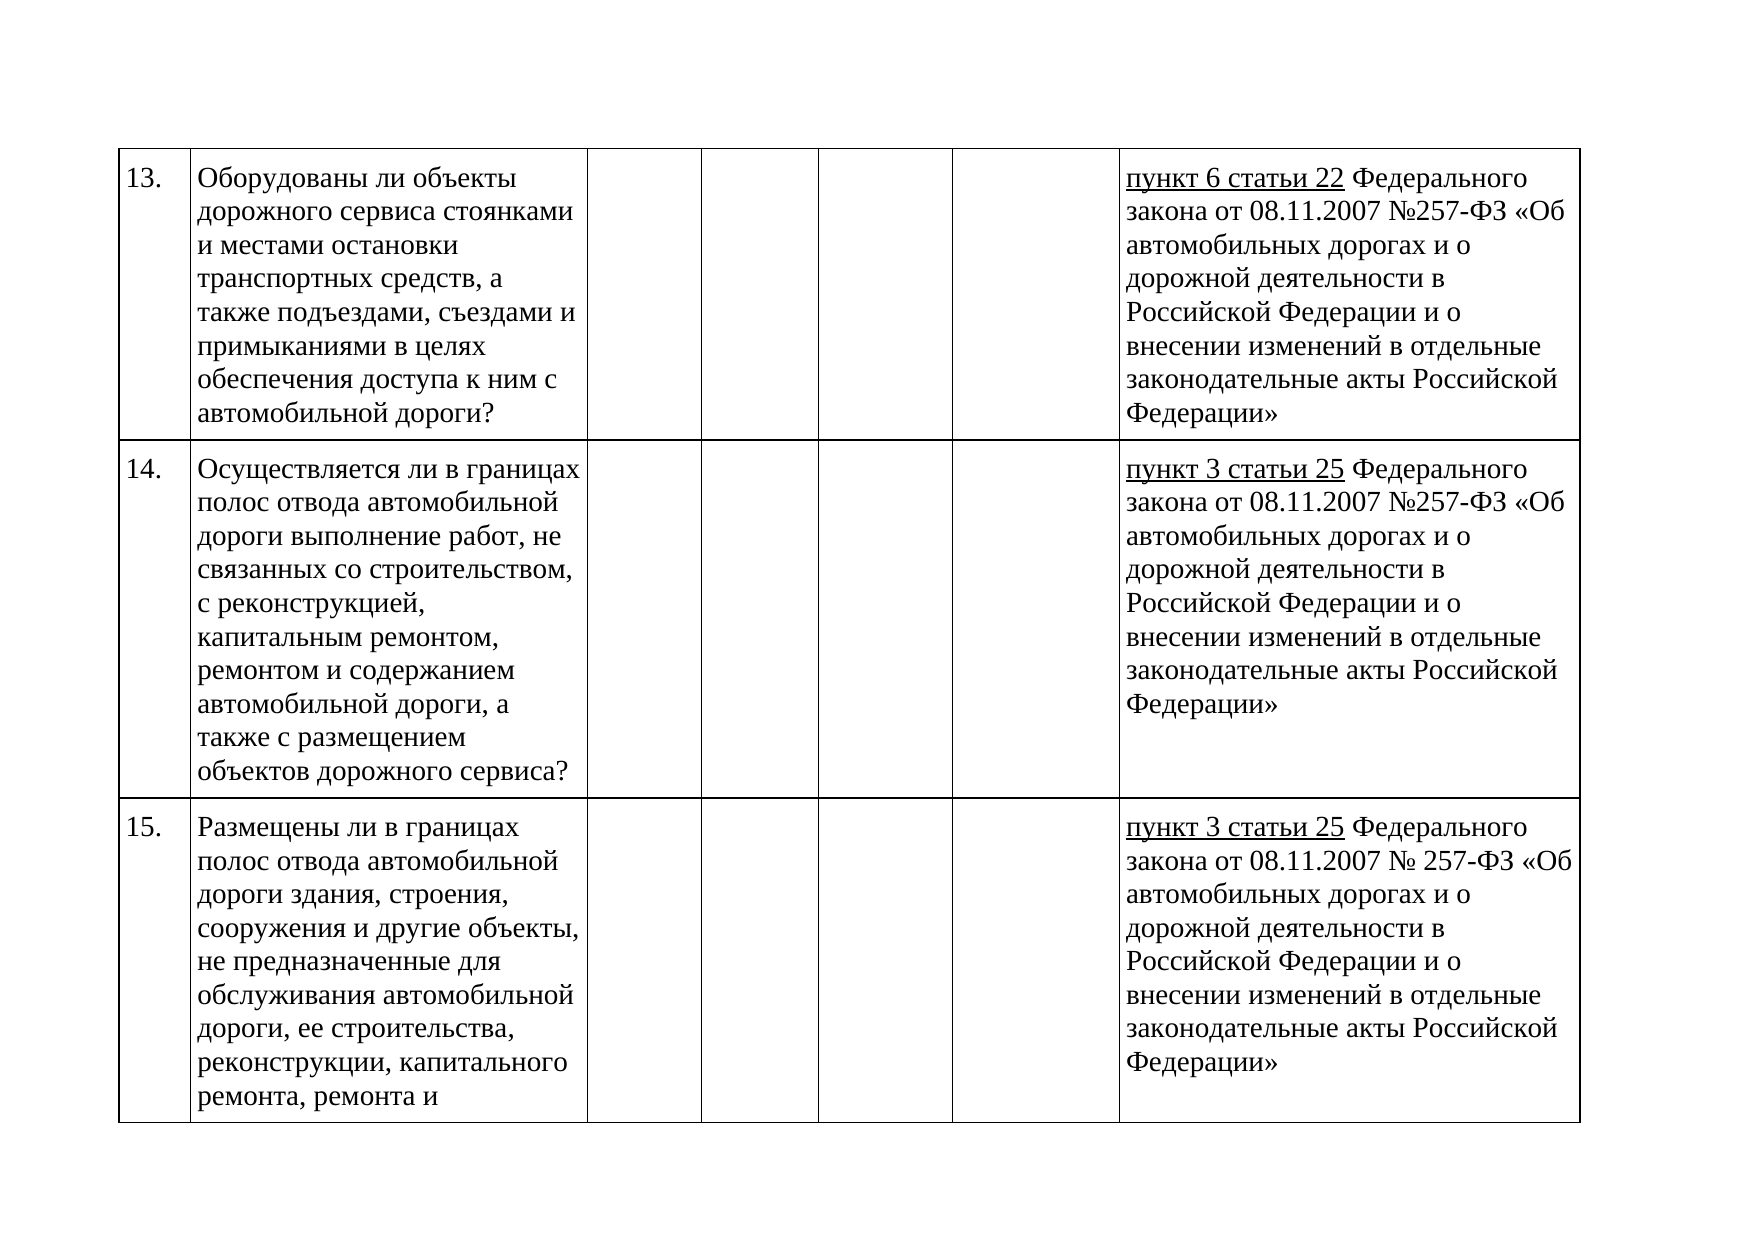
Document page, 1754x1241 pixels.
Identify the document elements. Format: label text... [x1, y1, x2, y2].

table_cell [702, 441, 818, 797]
table_cell [953, 799, 1119, 1122]
table_cell [588, 799, 701, 1122]
table_cell [819, 799, 952, 1122]
table_cell [588, 149, 701, 439]
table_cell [1120, 799, 1579, 1122]
table_cell [953, 149, 1119, 439]
table_cell Осуществляется ли в границах полос отвода автомобильной дороги выполнение работ, не связанных со строительством, с реконструкцией, капитальным ремонтом, ремонтом и содержанием автомобильной дороги, а также с размещением объектов дорожного сервиса? [191, 441, 587, 797]
table_cell 14. [120, 441, 190, 797]
table_cell [588, 441, 701, 797]
table_cell [702, 799, 818, 1122]
table_cell [702, 149, 818, 439]
table_cell Оборудованы ли объекты дорожного сервиса стоянками и местами остановки транспортных средств, а также подъездами, съездами и примыканиями в целях обеспечения доступа к ним с автомобильной дороги? [191, 149, 587, 439]
table_cell пункт 6 статьи 22 Федерального закона от 08.11.2007 №257-ФЗ «Об автомобильных дорогах и о дорожной деятельности в Российской Федерации и о внесении изменений в отдельные законодательные акты Российской Федерации» [1120, 149, 1579, 439]
table_cell [819, 149, 952, 439]
table_cell [953, 441, 1119, 797]
table_cell 13. [120, 149, 190, 439]
table_cell 15. [120, 799, 190, 1122]
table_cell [191, 799, 587, 1122]
table_cell [819, 441, 952, 797]
